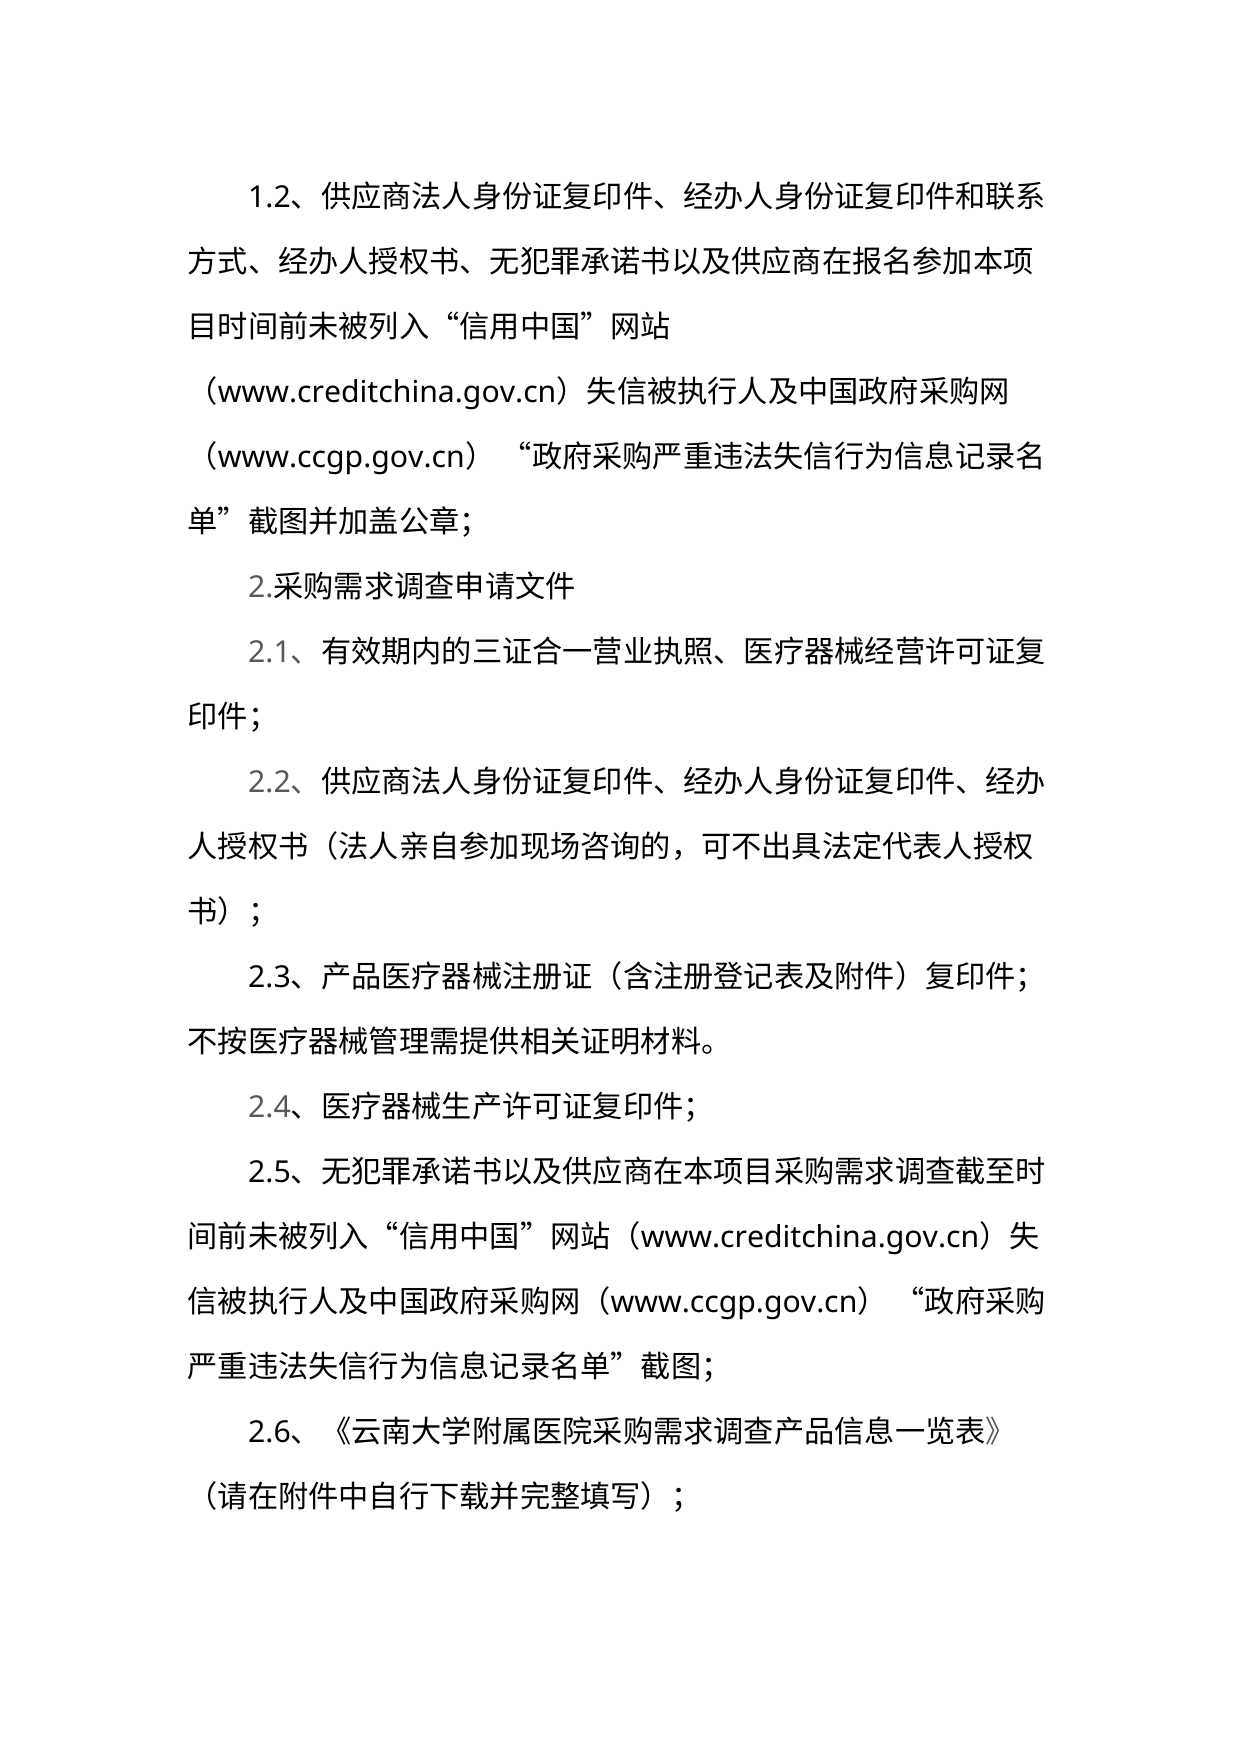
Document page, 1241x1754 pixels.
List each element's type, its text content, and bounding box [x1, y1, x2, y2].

text 2.5、无犯罪承诺书以及供应商在本项目采购需求调查截至时间前未被列入“信用中国”网站（www.creditchina.gov.cn）失信被执行人及中国政府采购网（www.ccgp.gov.cn） “政府采购严重违法失信行为信息记录名单”截图； [187, 1137, 1053, 1397]
text 2.6、《云南大学附属医院采购需求调查产品信息一览表》（请在附件中自行下载并完整填写）； [187, 1397, 1053, 1527]
text 2.3、产品医疗器械注册证（含注册登记表及附件）复印件；不按医疗器械管理需提供相关证明材料。 [187, 942, 1053, 1072]
text 2.4、医疗器械生产许可证复印件； [187, 1072, 1053, 1137]
text 1.2、供应商法人身份证复印件、经办人身份证复印件和联系方式、经办人授权书、无犯罪承诺书以及供应商在报名参加本项目时间前未被列入“信用中国”网站（www.creditchina.gov.cn）失信被执行人及中国政府采购网（www.ccgp.gov.cn） “政府采购严重违法失信行为信息记录名单”截图并加盖公章； [187, 162, 1053, 552]
text 2.采购需求调查申请文件 [187, 552, 1053, 617]
text 2.1、有效期内的三证合一营业执照、医疗器械经营许可证复印件； [187, 617, 1053, 747]
text 2.2、供应商法人身份证复印件、经办人身份证复印件、经办人授权书（法人亲自参加现场咨询的，可不出具法定代表人授权书）； [187, 747, 1053, 942]
